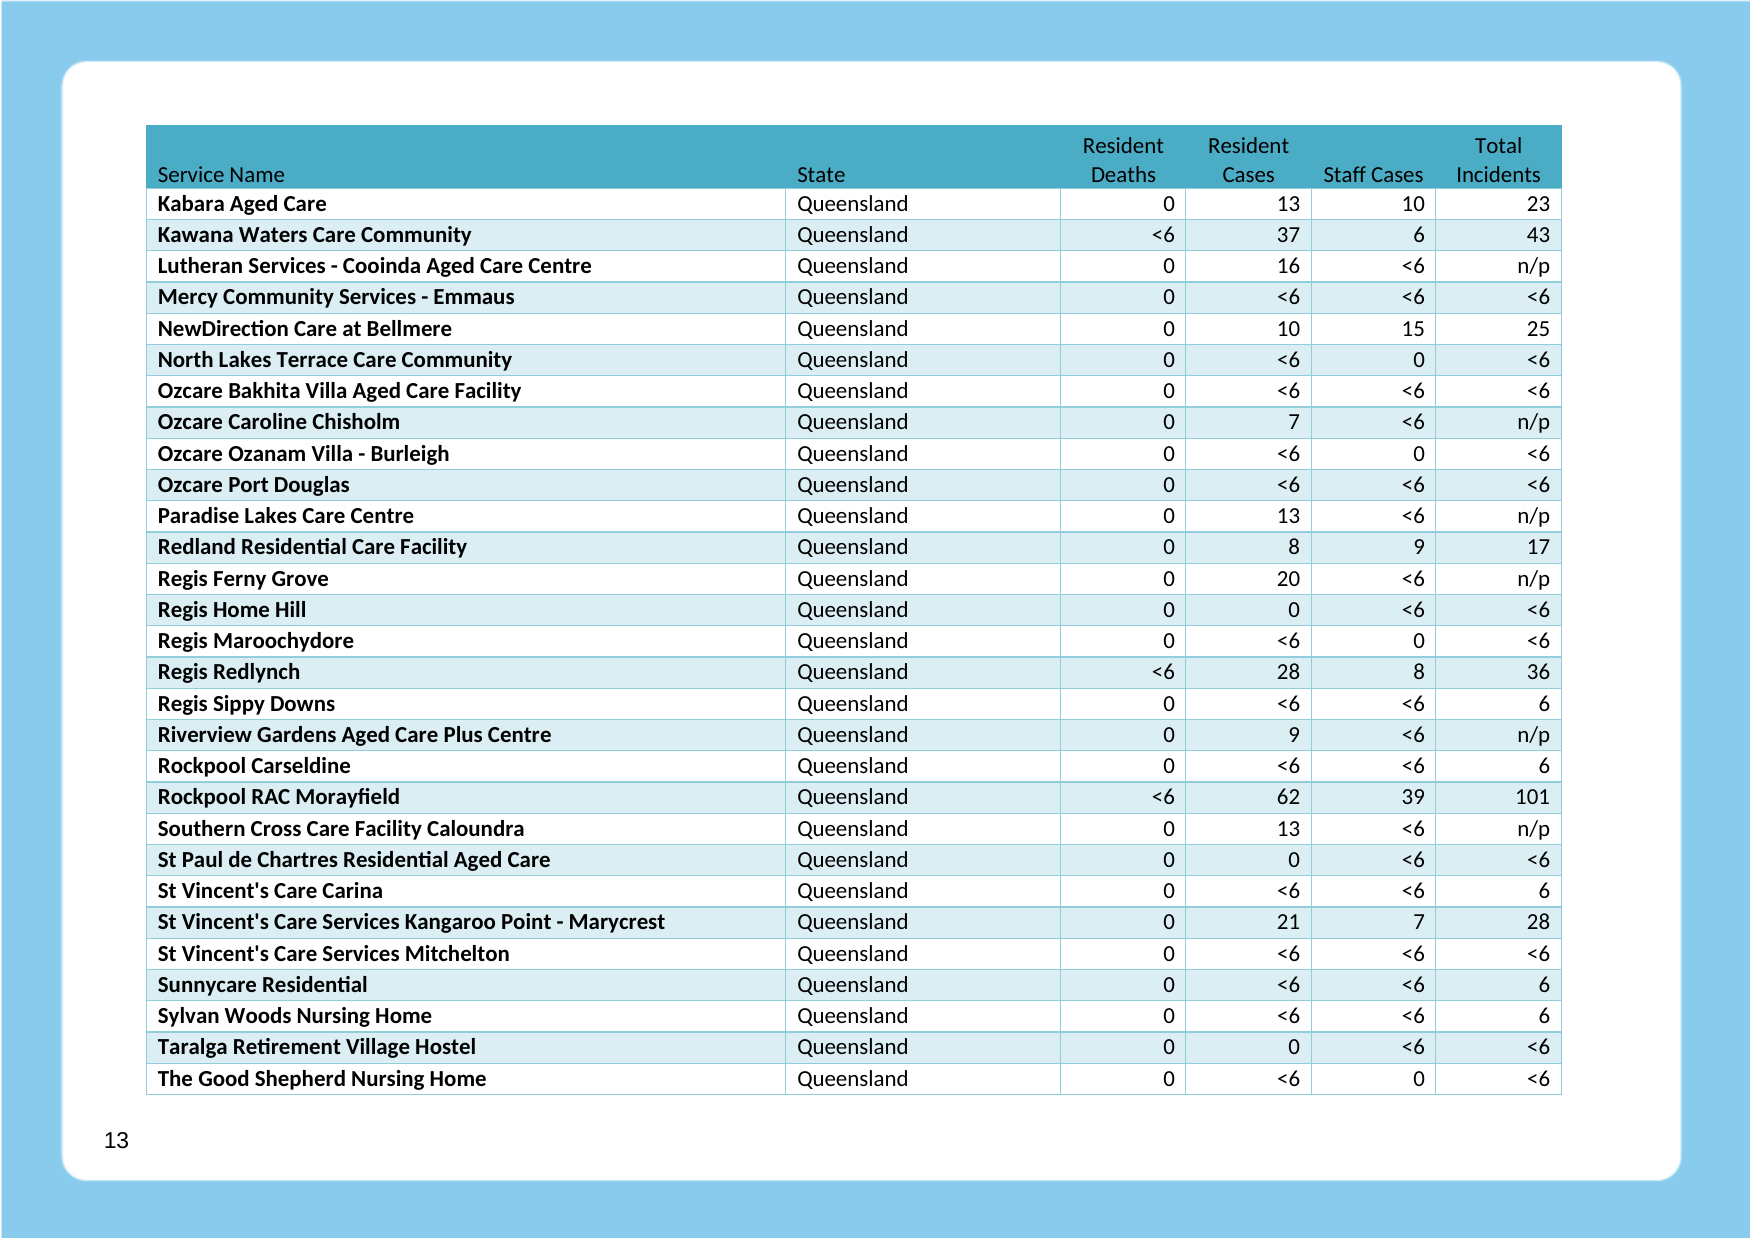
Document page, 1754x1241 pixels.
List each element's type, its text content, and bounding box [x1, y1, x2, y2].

table_cell 6 [1436, 1001, 1561, 1031]
table_cell <6 [1312, 470, 1435, 500]
table_cell Regis Ferny Grove [147, 564, 785, 594]
table_cell Kawana Waters Care Community [147, 220, 785, 250]
table_cell St Paul de Chartres Residential Aged Care [147, 845, 785, 875]
table_cell Queensland [786, 783, 1060, 813]
table_cell 13 [1186, 189, 1311, 219]
table_cell <6 [1186, 345, 1311, 375]
table_cell Taralga Retirement Village Hostel [147, 1033, 785, 1063]
table_cell 9 [1312, 533, 1435, 563]
table_cell 0 [1061, 689, 1185, 719]
table_cell <6 [1186, 970, 1311, 1000]
table_cell 0 [1061, 564, 1185, 594]
table_cell 0 [1061, 408, 1185, 438]
table_cell 0 [1061, 626, 1185, 656]
table_cell 0 [1061, 439, 1185, 469]
table_cell 0 [1061, 251, 1185, 281]
table_cell <6 [1436, 1064, 1561, 1094]
table_cell n/p [1436, 251, 1561, 281]
table_cell St Vincent's Care Carina [147, 876, 785, 906]
table_cell 0 [1312, 626, 1435, 656]
table_cell 7 [1186, 408, 1311, 438]
table_cell <6 [1312, 720, 1435, 750]
table_cell 7 [1312, 908, 1435, 938]
table_header Resident Cases [1186, 126, 1311, 188]
table_cell Queensland [786, 1001, 1060, 1031]
table_cell 0 [1061, 595, 1185, 625]
table_cell Queensland [786, 876, 1060, 906]
table_cell <6 [1186, 1064, 1311, 1094]
table_cell 16 [1186, 251, 1311, 281]
table_cell 8 [1312, 658, 1435, 688]
table_cell 0 [1061, 345, 1185, 375]
table_cell 0 [1061, 876, 1185, 906]
table_cell 0 [1061, 845, 1185, 875]
table_cell Regis Redlynch [147, 658, 785, 688]
table_cell 0 [1061, 376, 1185, 406]
table_cell Queensland [786, 1064, 1060, 1094]
table_cell Queensland [786, 220, 1060, 250]
table_header Staff Cases [1312, 126, 1435, 188]
table_cell Queensland [786, 283, 1060, 313]
table_cell 28 [1186, 658, 1311, 688]
table_cell <6 [1186, 626, 1311, 656]
table_cell 21 [1186, 908, 1311, 938]
table_header Resident Deaths [1061, 126, 1185, 188]
table_cell 0 [1061, 1033, 1185, 1063]
table_cell Queensland [786, 251, 1060, 281]
table_cell <6 [1186, 1001, 1311, 1031]
table_cell <6 [1186, 751, 1311, 781]
table_cell <6 [1436, 439, 1561, 469]
table_cell Queensland [786, 1033, 1060, 1063]
table_cell <6 [1312, 970, 1435, 1000]
table_cell <6 [1312, 939, 1435, 969]
table_cell Queensland [786, 751, 1060, 781]
table_cell <6 [1436, 345, 1561, 375]
table_cell 13 [1186, 501, 1311, 531]
table_cell <6 [1186, 876, 1311, 906]
table_cell <6 [1312, 845, 1435, 875]
table_cell <6 [1186, 439, 1311, 469]
table_cell Queensland [786, 189, 1060, 219]
table_cell 0 [1186, 1033, 1311, 1063]
table_cell 6 [1436, 970, 1561, 1000]
table_cell 8 [1186, 533, 1311, 563]
table_cell Southern Cross Care Facility Caloundra [147, 814, 785, 844]
table_cell 62 [1186, 783, 1311, 813]
table_cell <6 [1186, 689, 1311, 719]
table_cell Queensland [786, 939, 1060, 969]
table_cell Queensland [786, 689, 1060, 719]
table_cell <6 [1312, 501, 1435, 531]
table_cell 0 [1061, 314, 1185, 344]
table_cell <6 [1312, 408, 1435, 438]
table_cell Queensland [786, 720, 1060, 750]
table_cell <6 [1312, 564, 1435, 594]
table_cell n/p [1436, 408, 1561, 438]
table_cell Queensland [786, 908, 1060, 938]
table_cell <6 [1436, 595, 1561, 625]
table_cell <6 [1436, 845, 1561, 875]
table_cell 101 [1436, 783, 1561, 813]
table_cell 0 [1312, 1064, 1435, 1094]
table_cell 0 [1061, 814, 1185, 844]
table_cell n/p [1436, 564, 1561, 594]
table_cell 6 [1312, 220, 1435, 250]
table_cell St Vincent's Care Services Kangaroo Point - Marycrest [147, 908, 785, 938]
table_header Service Name [147, 126, 785, 188]
table_cell 0 [1312, 345, 1435, 375]
table_cell 37 [1186, 220, 1311, 250]
table_cell <6 [1312, 814, 1435, 844]
table_cell Queensland [786, 626, 1060, 656]
table_cell 17 [1436, 533, 1561, 563]
table_cell 0 [1186, 845, 1311, 875]
table_cell <6 [1312, 689, 1435, 719]
table_cell <6 [1061, 783, 1185, 813]
table_cell 0 [1186, 595, 1311, 625]
table_cell 9 [1186, 720, 1311, 750]
table_cell Ozcare Caroline Chisholm [147, 408, 785, 438]
picture [3, 2, 1750, 1238]
table_cell 28 [1436, 908, 1561, 938]
table_cell 6 [1436, 689, 1561, 719]
table_cell <6 [1312, 876, 1435, 906]
table_cell <6 [1186, 939, 1311, 969]
table_cell NewDirection Care at Bellmere [147, 314, 785, 344]
table_cell Queensland [786, 564, 1060, 594]
table_cell Regis Sippy Downs [147, 689, 785, 719]
table_cell Paradise Lakes Care Centre [147, 501, 785, 531]
table_cell <6 [1436, 1033, 1561, 1063]
table_cell 6 [1436, 876, 1561, 906]
table_cell <6 [1312, 251, 1435, 281]
table_cell Ozcare Ozanam Villa - Burleigh [147, 439, 785, 469]
table_cell 36 [1436, 658, 1561, 688]
table_cell <6 [1061, 658, 1185, 688]
table_cell Queensland [786, 314, 1060, 344]
table_cell 25 [1436, 314, 1561, 344]
table_cell <6 [1436, 470, 1561, 500]
table_cell 0 [1061, 1064, 1185, 1094]
table_cell 0 [1061, 283, 1185, 313]
table_cell Regis Maroochydore [147, 626, 785, 656]
table_cell 0 [1061, 939, 1185, 969]
table_cell Queensland [786, 501, 1060, 531]
table_cell 0 [1061, 908, 1185, 938]
table_cell <6 [1312, 595, 1435, 625]
table_header State [786, 126, 1060, 188]
table_cell Queensland [786, 970, 1060, 1000]
table_cell <6 [1312, 1033, 1435, 1063]
table_cell The Good Shepherd Nursing Home [147, 1064, 785, 1094]
table_cell n/p [1436, 720, 1561, 750]
table_cell Rockpool RAC Morayfield [147, 783, 785, 813]
table_cell 20 [1186, 564, 1311, 594]
table_cell 0 [1061, 1001, 1185, 1031]
table_cell 0 [1061, 470, 1185, 500]
table_cell 15 [1312, 314, 1435, 344]
table_cell 43 [1436, 220, 1561, 250]
table_cell 0 [1061, 501, 1185, 531]
table_cell 6 [1436, 751, 1561, 781]
table_cell 0 [1061, 189, 1185, 219]
table_cell Queensland [786, 845, 1060, 875]
table_cell 0 [1061, 970, 1185, 1000]
table_cell <6 [1186, 283, 1311, 313]
table_cell Queensland [786, 408, 1060, 438]
table_cell <6 [1436, 939, 1561, 969]
table_cell Ozcare Port Douglas [147, 470, 785, 500]
table_cell Redland Residential Care Facility [147, 533, 785, 563]
table_cell 0 [1061, 533, 1185, 563]
table_cell Queensland [786, 658, 1060, 688]
table_cell <6 [1312, 283, 1435, 313]
table_cell Queensland [786, 470, 1060, 500]
table_cell <6 [1186, 376, 1311, 406]
table_cell St Vincent's Care Services Mitchelton [147, 939, 785, 969]
table_cell Kabara Aged Care [147, 189, 785, 219]
table_cell 0 [1061, 720, 1185, 750]
table_cell 10 [1312, 189, 1435, 219]
table_cell Queensland [786, 376, 1060, 406]
table_cell <6 [1312, 376, 1435, 406]
table_header Total Incidents [1436, 126, 1561, 188]
table_cell 13 [1186, 814, 1311, 844]
table_cell Sunnycare Residential [147, 970, 785, 1000]
table_cell Queensland [786, 595, 1060, 625]
table_cell Ozcare Bakhita Villa Aged Care Facility [147, 376, 785, 406]
table_cell <6 [1312, 751, 1435, 781]
table_cell <6 [1436, 626, 1561, 656]
table_cell Sylvan Woods Nursing Home [147, 1001, 785, 1031]
table_cell <6 [1436, 376, 1561, 406]
table_cell 0 [1312, 439, 1435, 469]
table_cell Queensland [786, 533, 1060, 563]
table_cell <6 [1061, 220, 1185, 250]
table_cell Regis Home Hill [147, 595, 785, 625]
table_cell Queensland [786, 439, 1060, 469]
table_cell Queensland [786, 814, 1060, 844]
table_cell n/p [1436, 814, 1561, 844]
table_cell <6 [1312, 1001, 1435, 1031]
table_cell n/p [1436, 501, 1561, 531]
table_cell Rockpool Carseldine [147, 751, 785, 781]
table_cell Lutheran Services - Cooinda Aged Care Centre [147, 251, 785, 281]
table_cell 10 [1186, 314, 1311, 344]
table_cell Mercy Community Services - Emmaus [147, 283, 785, 313]
table_cell North Lakes Terrace Care Community [147, 345, 785, 375]
table_cell <6 [1436, 283, 1561, 313]
table_cell Queensland [786, 345, 1060, 375]
table_cell Riverview Gardens Aged Care Plus Centre [147, 720, 785, 750]
table_cell <6 [1186, 470, 1311, 500]
table_cell 23 [1436, 189, 1561, 219]
table_cell 39 [1312, 783, 1435, 813]
table_cell 0 [1061, 751, 1185, 781]
